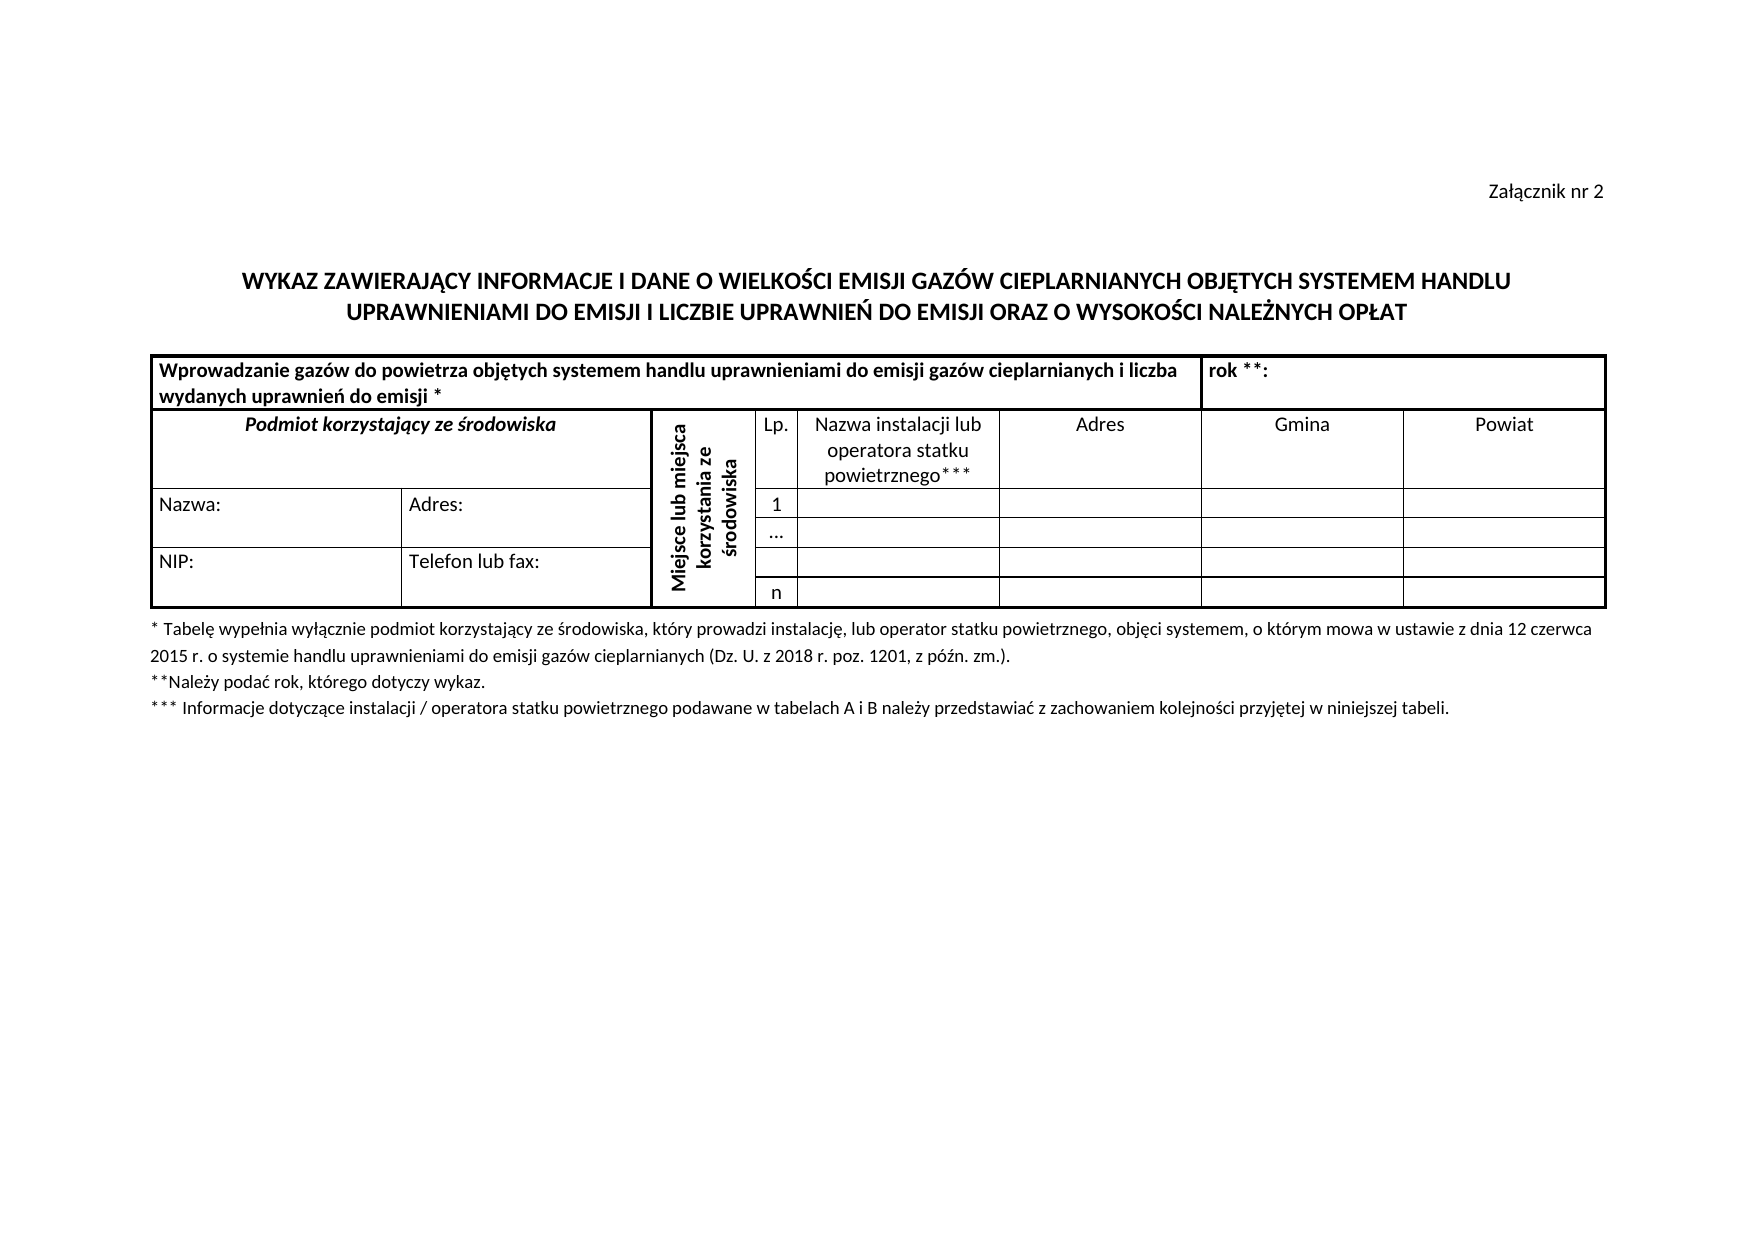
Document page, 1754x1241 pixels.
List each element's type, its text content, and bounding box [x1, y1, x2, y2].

text Załącznik nr 2 [150, 178, 1604, 257]
table_cell [1000, 518, 1201, 547]
table_cell [1202, 518, 1403, 547]
table_cell Podmiot korzystający ze środowiska [153, 411, 650, 488]
table_cell Powiat [1404, 411, 1604, 488]
table_cell Gmina [1202, 411, 1403, 488]
table_cell [1404, 578, 1604, 606]
table_cell [798, 518, 999, 547]
table_cell [798, 578, 999, 606]
table_cell [756, 548, 797, 576]
table_cell [798, 548, 999, 576]
table_cell [1000, 489, 1201, 517]
table_cell [1202, 578, 1403, 606]
table_cell [1404, 489, 1604, 517]
table_cell [798, 489, 999, 517]
table_cell ... [756, 518, 797, 547]
table_cell [1404, 548, 1604, 576]
table_cell Miejsce lub miejsca korzystania ze środowiska [653, 411, 755, 606]
table_cell Nazwa: [153, 489, 401, 547]
table_cell n [756, 578, 797, 606]
table_cell Nazwa instalacji lub operatora statku powietrznego*** [798, 411, 999, 488]
table_header Wprowadzanie gazów do powietrza objętych systemem handlu uprawnieniami do emisji gazów cieplarnianych i liczba wydanych uprawnień do emisji * [153, 358, 1200, 408]
text * Tabelę wypełnia wyłącznie podmiot korzystający ze środowiska, który prowadzi instalację, lub operator statku powietrznego, objęci systemem, o którym mowa w ustawie z dnia 12 czerwca 2015 r. o systemie handlu uprawnieniami do emisji gazów cieplarnianych (Dz. U. z 2018 r. poz. 1201, z późn. zm.). **Należy podać rok, którego dotyczy wykaz. *** Informacje dotyczące instalacji / operatora statku powietrznego podawane w tabelach A i B należy przedstawiać z zachowaniem kolejności przyjętej w niniejszej tabeli. [150, 617, 1604, 719]
table_cell Lp. [756, 411, 797, 488]
text WYKAZ ZAWIERAJĄCY INFORMACJE I DANE O WIELKOŚCI EMISJI GAZÓW CIEPLARNIANYCH OBJĘTYCH SYSTEMEM HANDLU UPRAWNIENIAMI DO EMISJI I LICZBIE UPRAWNIEŃ DO EMISJI ORAZ O WYSOKOŚCI NALEŻNYCH OPŁAT [150, 265, 1604, 354]
table_cell Telefon lub fax: [402, 548, 650, 606]
table_cell [1202, 489, 1403, 517]
table_cell [1000, 578, 1201, 606]
table_cell Adres [1000, 411, 1201, 488]
table_cell Adres: [402, 489, 650, 547]
table_cell [1000, 548, 1201, 576]
table_cell NIP: [153, 548, 401, 606]
table_cell [1404, 518, 1604, 547]
table_cell 1 [756, 489, 797, 517]
table_cell [1202, 548, 1403, 576]
table_header rok **: [1203, 358, 1604, 408]
